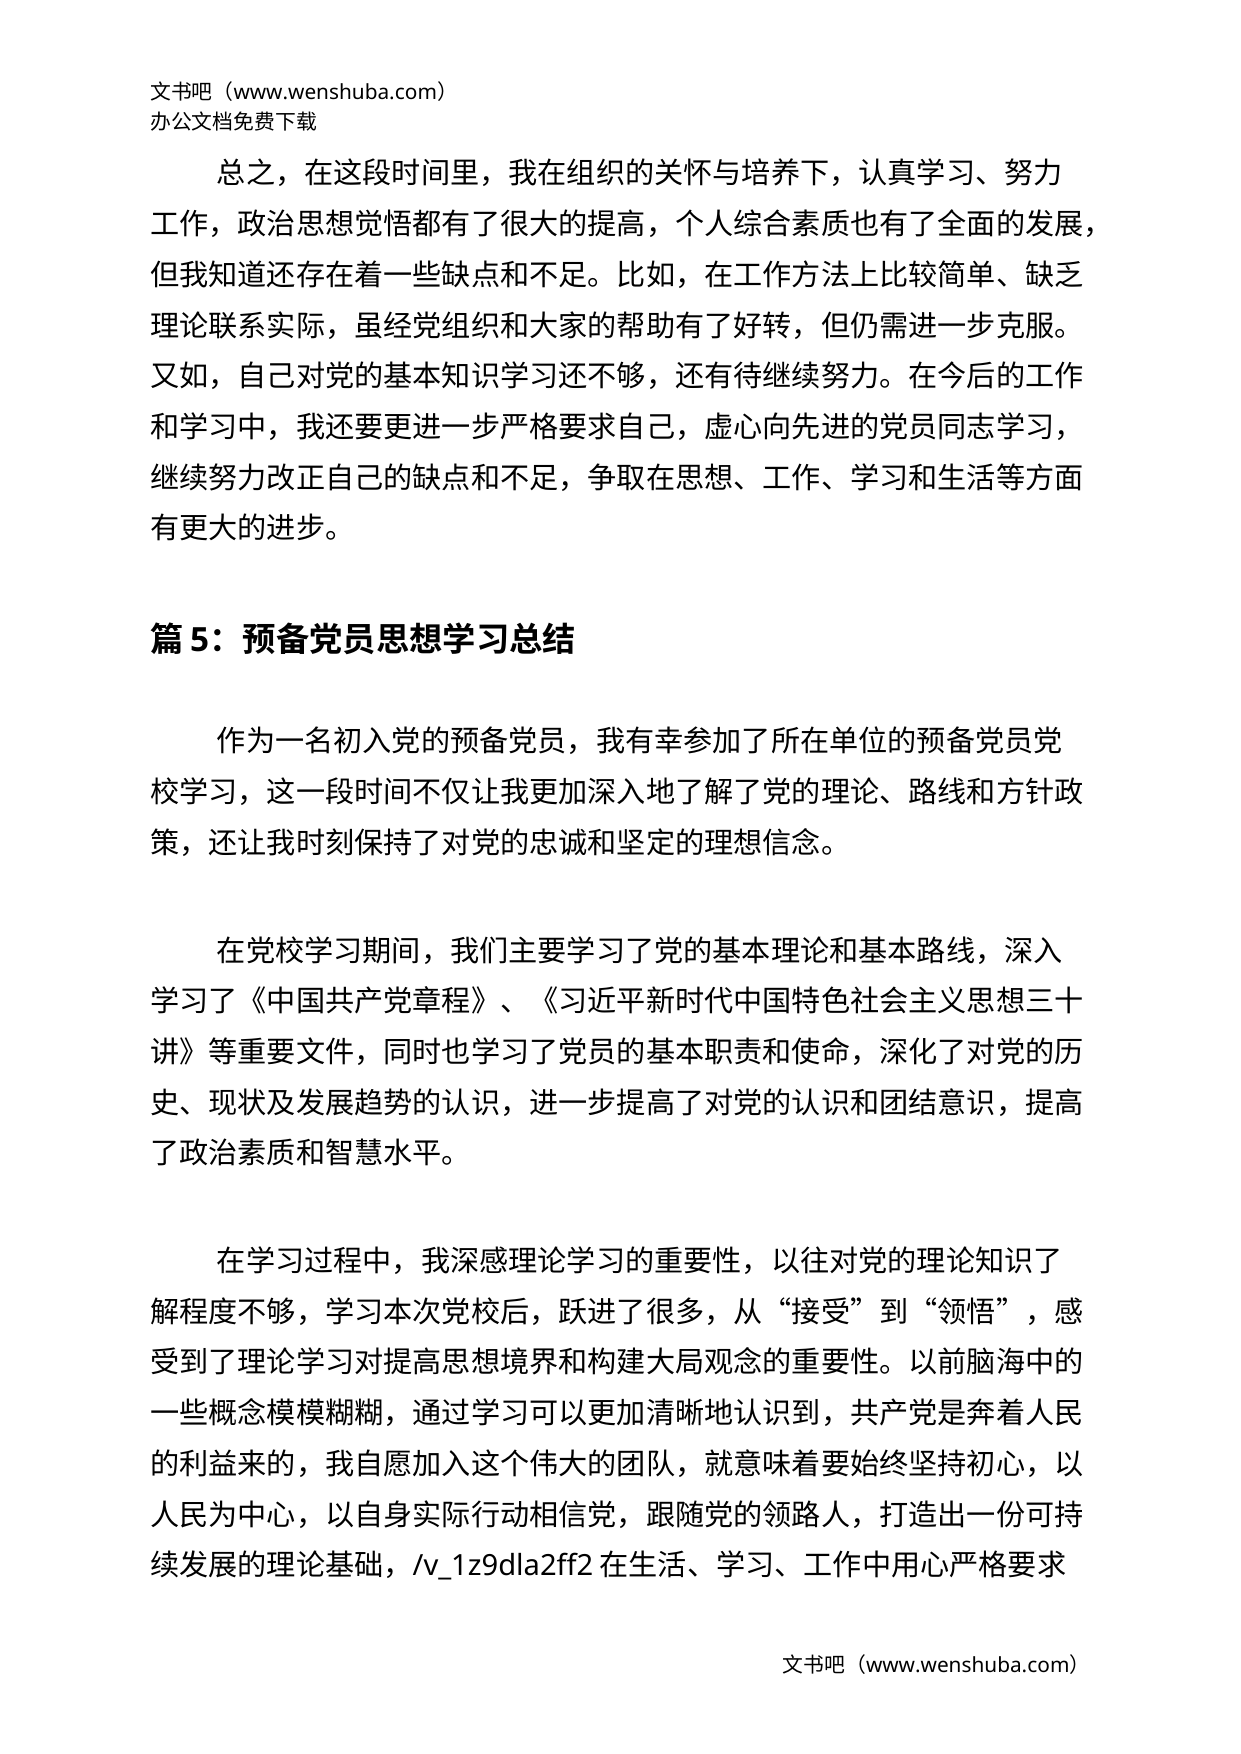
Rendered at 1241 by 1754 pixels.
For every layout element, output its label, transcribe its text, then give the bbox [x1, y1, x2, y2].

text 作为一名初入党的预备党员，我有幸参加了所在单位的预备党员党校学习，这一段时间不仅让我更加深入地了解了党的理论、路线和方针政策，还让我时刻保持了对党的忠诚和坚定的理想信念。 [150, 718, 1090, 862]
text 在党校学习期间，我们主要学习了党的基本理论和基本路线，深入学习了《中国共产党章程》、《习近平新时代中国特色社会主义思想三十讲》等重要文件，同时也学习了党员的基本职责和使命，深化了对党的历史、现状及发展趋势的认识，进一步提高了对党的认识和团结意识，提高了政治素质和智慧水平。 [150, 927, 1090, 1172]
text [150, 1238, 1090, 1584]
text 总之，在这段时间里，我在组织的关怀与培养下，认真学习、努力工作，政治思想觉悟都有了很大的提高，个人综合素质也有了全面的发展，但我知道还存在着一些缺点和不足。比如，在工作方法上比较简单、缺乏理论联系实际，虽经党组织和大家的帮助有了好转，但仍需进一步克服。又如，自己对党的基本知识学习还不够，还有待继续努力。在今后的工作和学习中，我还要更进一步严格要求自己，虚心向先进的党员同志学习，继续努力改正自己的缺点和不足，争取在思想、工作、学习和生活等方面有更大的进步。 [150, 150, 1090, 547]
text 篇5：预备党员思想学习总结 [150, 613, 1090, 661]
